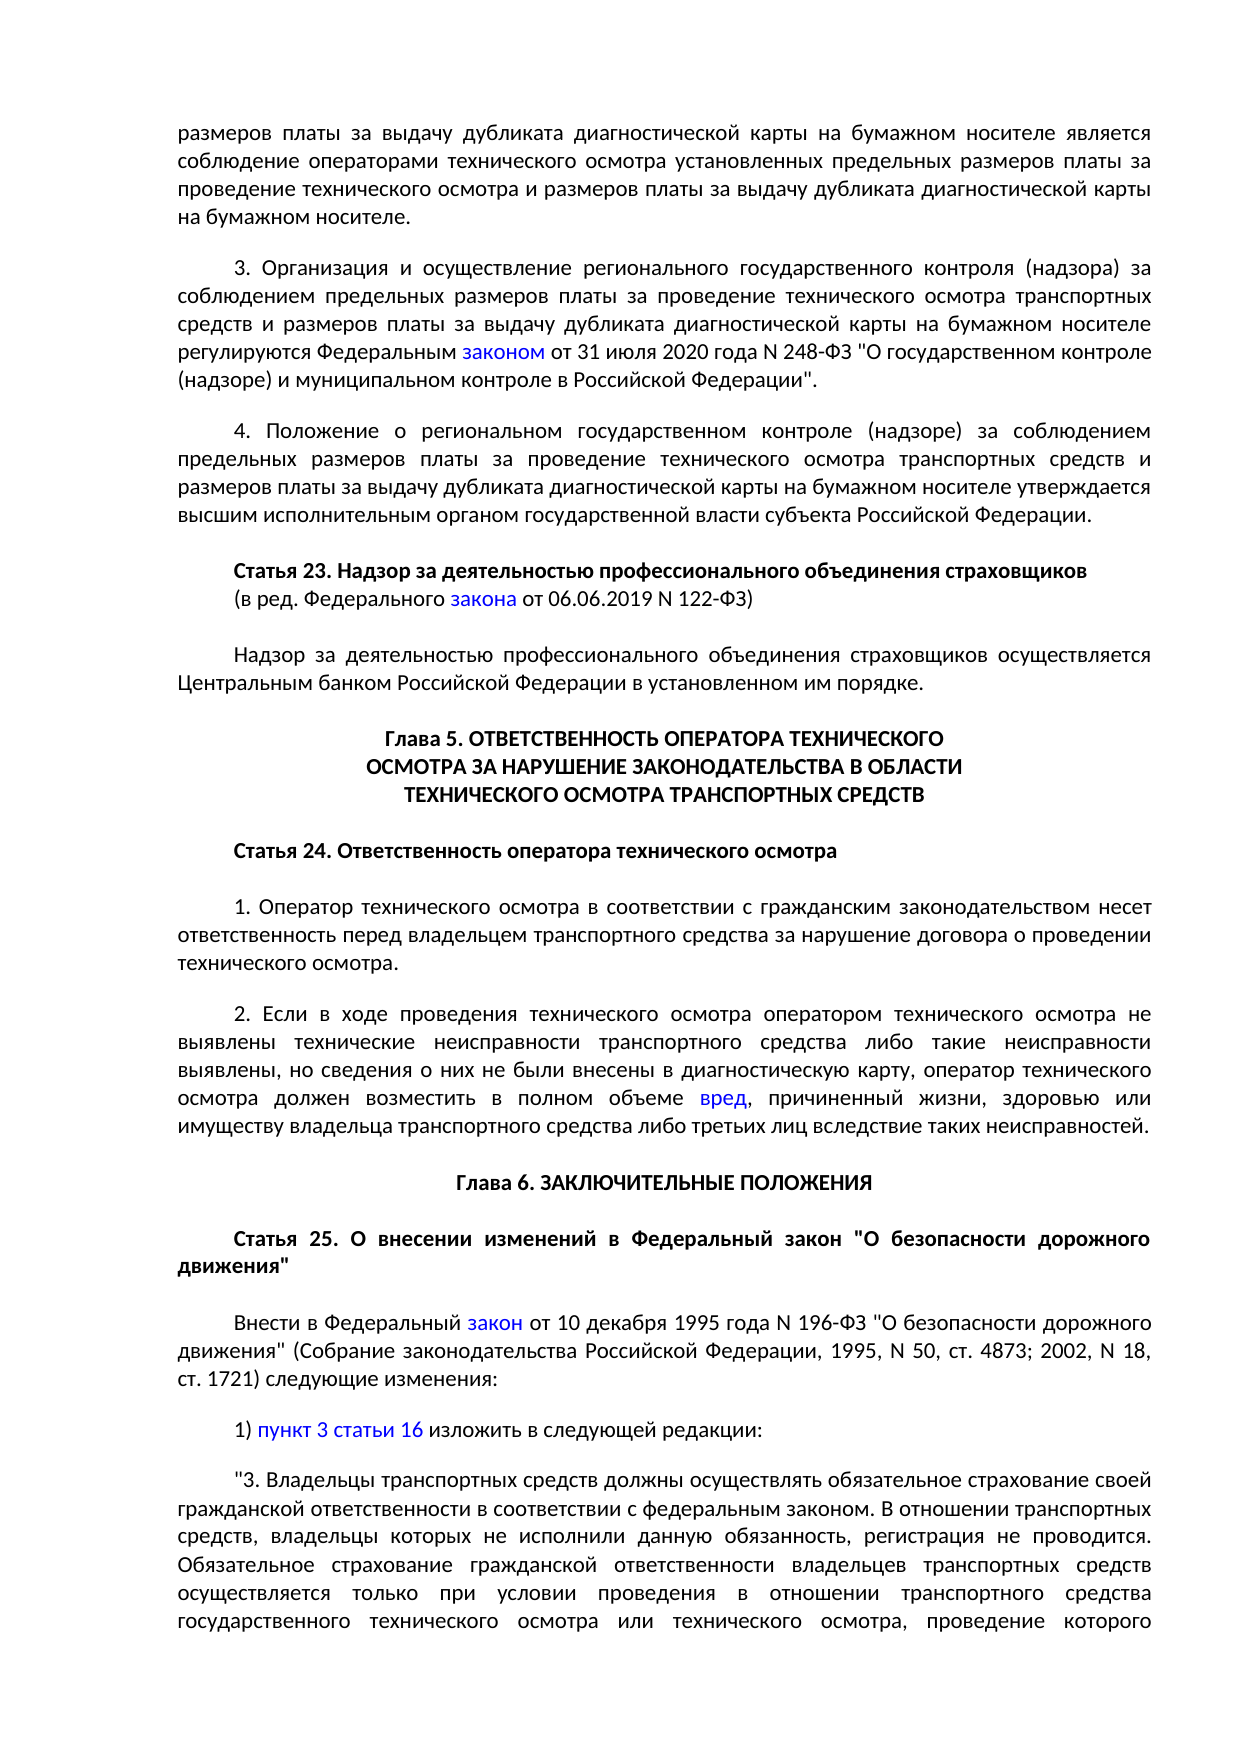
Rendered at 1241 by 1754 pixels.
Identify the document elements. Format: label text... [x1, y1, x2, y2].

title ТЕХНИЧЕСКОГО ОСМОТРА ТРАНСПОРТНЫХ СРЕДСТВ [177, 780, 1152, 808]
text 4. Положение о региональном государственном контроле (надзоре) за соблюдением предельных размеров платы за проведение технического осмотра транспортных средств и размеров платы за выдачу дубликата диагностической карты на бумажном носителе утверждается высшим исполнительным органом государственной власти субъекта Российской Федерации. [177, 416, 1152, 528]
text Внести в Федеральный закон от 10 декабря 1995 года N 196-ФЗ "О безопасности дорожного движения" (Собрание законодательства Российской Федерации, 1995, N 50, ст. 4873; 2002, N 18, ст. 1721) следующие изменения: [177, 1308, 1152, 1392]
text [177, 118, 1152, 230]
title Глава 6. ЗАКЛЮЧИТЕЛЬНЫЕ ПОЛОЖЕНИЯ [177, 1168, 1152, 1196]
text (в ред. Федерального закона от 06.06.2019 N 122-ФЗ) [177, 584, 1152, 612]
title Статья 25. О внесении изменений в Федеральный закон "О безопасности дорожного движения" [177, 1224, 1152, 1280]
title Глава 5. ОТВЕТСТВЕННОСТЬ ОПЕРАТОРА ТЕХНИЧЕСКОГО [177, 724, 1152, 752]
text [177, 1466, 1152, 1634]
text 1. Оператор технического осмотра в соответствии с гражданским законодательством несет ответственность перед владельцем транспортного средства за нарушение договора о проведении технического осмотра. [177, 892, 1152, 977]
text 3. Организация и осуществление регионального государственного контроля (надзора) за соблюдением предельных размеров платы за проведение технического осмотра транспортных средств и размеров платы за выдачу дубликата диагностической карты на бумажном носителе регулируются Федеральным законом от 31 июля 2020 года N 248-ФЗ "О государственном контроле (надзоре) и муниципальном контроле в Российской Федерации". [177, 253, 1152, 393]
text 1) пункт 3 статьи 16 изложить в следующей редакции: [177, 1415, 1152, 1443]
title Статья 23. Надзор за деятельностью профессионального объединения страховщиков [177, 556, 1152, 584]
title Статья 24. Ответственность оператора технического осмотра [177, 836, 1152, 864]
text Надзор за деятельностью профессионального объединения страховщиков осуществляется Центральным банком Российской Федерации в установленном им порядке. [177, 640, 1152, 696]
title ОСМОТРА ЗА НАРУШЕНИЕ ЗАКОНОДАТЕЛЬСТВА В ОБЛАСТИ [177, 752, 1152, 780]
text 2. Если в ходе проведения технического осмотра оператором технического осмотра не выявлены технические неисправности транспортного средства либо такие неисправности выявлены, но сведения о них не были внесены в диагностическую карту, оператор технического осмотра должен возместить в полном объеме вред, причиненный жизни, здоровью или имуществу владельца транспортного средства либо третьих лиц вследствие таких неисправностей. [177, 999, 1152, 1139]
